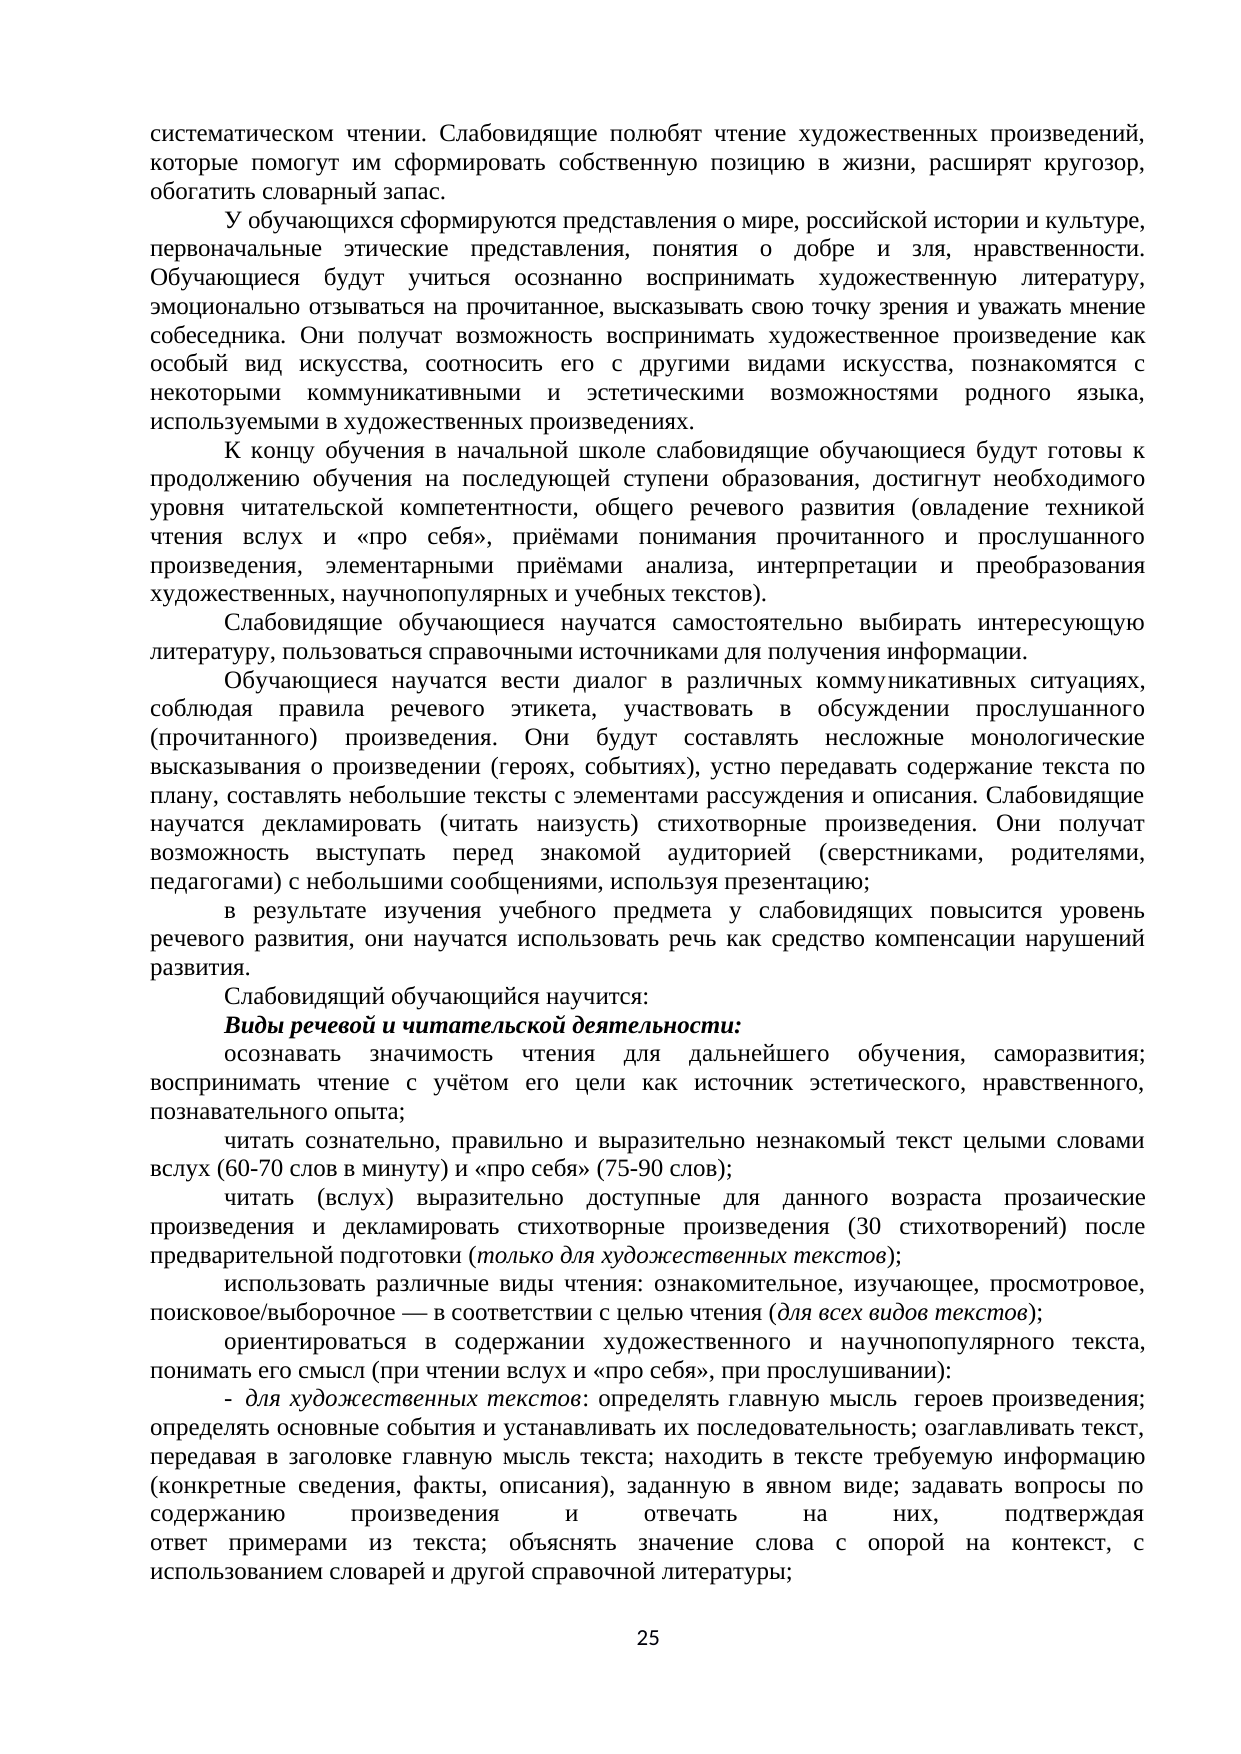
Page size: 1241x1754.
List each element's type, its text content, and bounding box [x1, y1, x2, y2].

text в результате изучения учебного предмета у слабовидящих повысится уровень речевого развития, они научатся использовать речь как средство компенсации нарушений развития. [150, 895, 1146, 981]
text ориентироваться в содержании художественного и научно­популярного текста, понимать его смысл (при чтении вслух и «про себя», при прослушивании): [150, 1326, 1146, 1383]
text Слабовидящий обучающийся научится: [150, 981, 1146, 1010]
text читать сознательно, правильно и выразительно незнакомый текст целыми словами вслух (60-70 слов в минуту) и «про себя» (75-90 слов); [150, 1125, 1146, 1182]
text Виды речевой и читательской деятельности: [150, 1010, 1146, 1038]
text Слабовидящие обучающиеся научатся самостоятельно выбирать интересующую литературу, пользоваться справочными источниками для получения информации. [150, 607, 1146, 665]
text использовать различные виды чтения: ознакомительное, изучающее, просмотровое, поисковое/выборочное — в соответствии с целью чтения (для всех видов текстов); [150, 1268, 1146, 1326]
text читать (вслух) выразительно доступные для данного возраста прозаические произведения и декламировать стихотворные произведения (30 стихотворений) после предварительной подготовки (только для художественных текстов); [150, 1182, 1146, 1268]
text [150, 118, 1146, 205]
text Обучающиеся научатся вести диалог в различных коммуникативных ситуациях, соблюдая правила речевого этикета, участвовать в обсуждении прослушанного (прочитанного) произведения. Они будут составлять несложные монологические высказывания о произведении (героях, событиях), устно передавать содержание текста по плану, составлять небольшие тексты с элементами рассуждения и описания. Слабовидящие научатся декламировать (читать наизусть) стихотворные произведения. Они получат возможность выступать перед знакомой аудиторией (сверстниками, родителями, педагогами) с небольшими сообщениями, используя презентацию; [150, 665, 1146, 895]
text - для художественных текстов: определять главную мысль героев произведения; определять основные события и устанавливать их последовательность; озаглавливать текст, передавая в заголовке главную мысль текста; находить в тексте требуемую информацию (конкретные сведения, факты, описания), заданную в явном виде; задавать вопросы по содержанию произведения и отвечать на них, подтверждая ответ примерами из текста; объяснять значение слова с опорой на контекст, с использованием словарей и другой справочной литературы; [150, 1383, 1146, 1585]
text У обучающихся сформируются представления о мире, российской истории и культуре, первоначальные этические представления, понятия о добре и зля, нравственности. Обучающиеся будут учиться осознанно воспринимать художественную литературу, эмоционально отзываться на прочитанное, высказывать свою точку зрения и уважать мнение собеседника. Они получат возможность воспринимать художественное произведение как особый вид искусства, соотносить его с другими видами искусства, познакомятся с некоторыми коммуникативными и эстетическими возможностями родного языка, используемыми в художественных произведениях. [150, 205, 1146, 435]
text К концу обучения в начальной школе слабовидящие обучающиеся будут готовы к продолжению обучения на последующей ступени образования, достигнут необходимого уровня читательской компетентности, общего речевого развития (овладение техникой чтения вслух и «про себя», приёмами понимания прочитанного и прослушанного произведения, элементарными приёмами анализа, интерпретации и преобразования художественных, научно­популярных и учебных текстов). [150, 435, 1146, 607]
text осознавать значимость чтения для дальнейшего обучения, саморазвития; воспринимать чтение с учётом его цели как источник эстетического, нравственного, познавательного опыта; [150, 1038, 1146, 1125]
